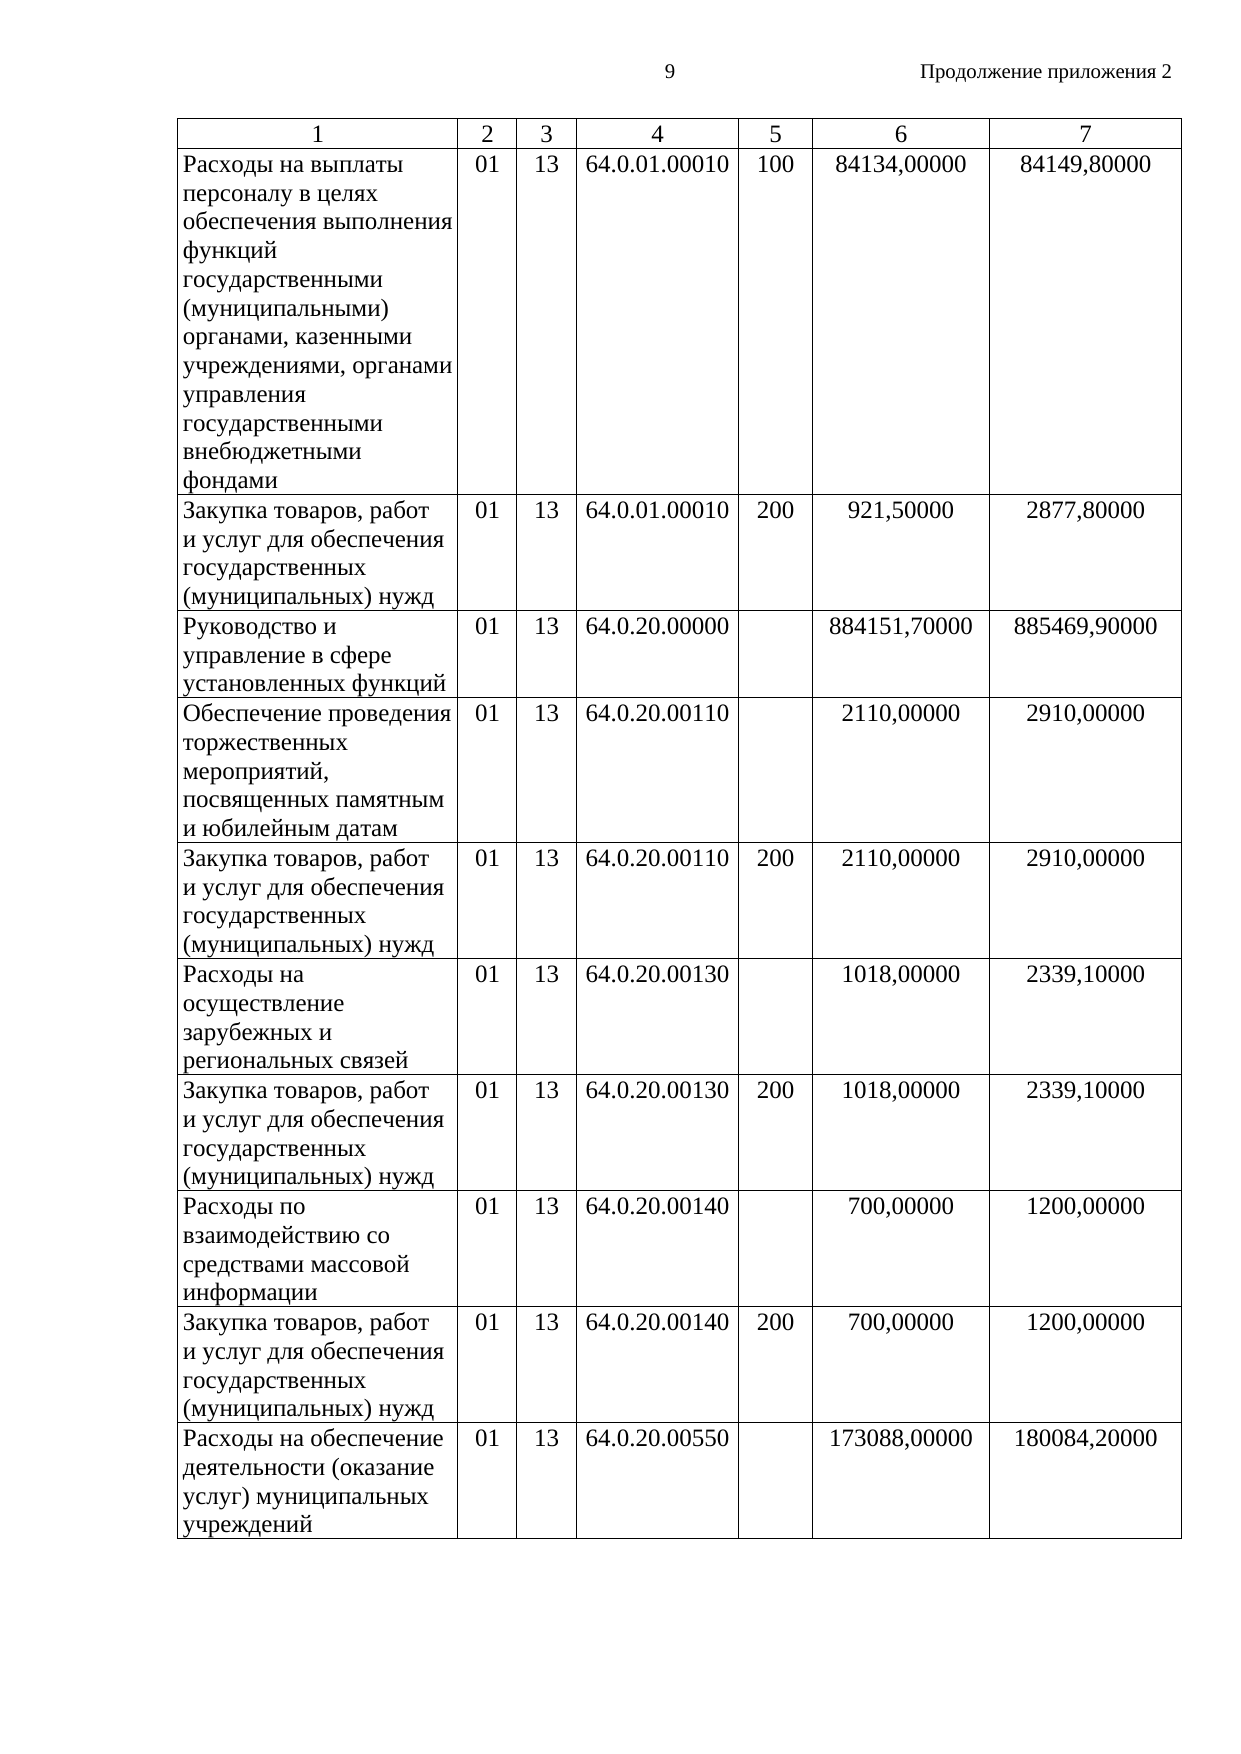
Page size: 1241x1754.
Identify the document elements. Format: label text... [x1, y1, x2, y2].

table_cell Закупка товаров, работ и услуг для обеспечения государственных (муниципальных) нужд [178, 843, 457, 958]
table_cell 173088,00000 [813, 1423, 989, 1538]
table_cell 700,00000 [813, 1307, 989, 1422]
table_cell 2339,10000 [990, 1075, 1181, 1190]
table_cell 64.0.20.00550 [577, 1423, 738, 1538]
table_cell 01 [458, 149, 516, 494]
table_cell Обеспечение проведения торжественных мероприятий, посвященных памятным и юбилейным датам [178, 698, 457, 842]
table_cell [739, 959, 812, 1074]
table_cell Закупка товаров, работ и услуг для обеспечения государственных (муниципальных) нужд [178, 495, 457, 610]
table_cell 200 [739, 1075, 812, 1190]
table_header 3 [517, 119, 576, 148]
table_cell 2110,00000 [813, 698, 989, 842]
table_cell 200 [739, 1307, 812, 1422]
table_cell [739, 611, 812, 697]
table_cell 01 [458, 1307, 516, 1422]
table_cell 01 [458, 959, 516, 1074]
table_cell 01 [458, 1075, 516, 1190]
table_cell 64.0.01.00010 [577, 149, 738, 494]
table_cell 180084,20000 [990, 1423, 1181, 1538]
table_cell 13 [517, 1423, 576, 1538]
table_cell 64.0.20.00130 [577, 1075, 738, 1190]
table_cell 884151,70000 [813, 611, 989, 697]
table_cell 84149,80000 [990, 149, 1181, 494]
table_cell 13 [517, 149, 576, 494]
table_header 2 [458, 119, 516, 148]
table_cell 200 [739, 843, 812, 958]
table_cell 13 [517, 959, 576, 1074]
table_cell Расходы по взаимодействию со средствами массовой информации [178, 1191, 457, 1306]
table_cell 1018,00000 [813, 1075, 989, 1190]
table_cell 64.0.01.00010 [577, 495, 738, 610]
table_cell 13 [517, 1075, 576, 1190]
table_cell 13 [517, 611, 576, 697]
table_cell 13 [517, 698, 576, 842]
table_cell 1018,00000 [813, 959, 989, 1074]
table_header 4 [577, 119, 738, 148]
table_cell [739, 698, 812, 842]
table_cell 200 [739, 495, 812, 610]
table_cell 2877,80000 [990, 495, 1181, 610]
table_cell 100 [739, 149, 812, 494]
table_cell Руководство и управление в сфере установленных функций [178, 611, 457, 697]
table_header 6 [813, 119, 989, 148]
table_header 5 [739, 119, 812, 148]
table_cell 2110,00000 [813, 843, 989, 958]
table_cell 64.0.20.00140 [577, 1191, 738, 1306]
table_cell 1200,00000 [990, 1307, 1181, 1422]
table_cell Расходы на выплаты персоналу в целях обеспечения выполнения функций государственными (муниципальными) органами, казенными учреждениями, органами управления государственными внебюджетными фондами [178, 149, 457, 494]
table_cell 64.0.20.00110 [577, 843, 738, 958]
table_cell Расходы на осуществление зарубежных и региональных связей [178, 959, 457, 1074]
table_cell 01 [458, 843, 516, 958]
table_cell 2910,00000 [990, 843, 1181, 958]
table_cell 84134,00000 [813, 149, 989, 494]
table_cell 01 [458, 495, 516, 610]
table_cell 13 [517, 1307, 576, 1422]
table_cell 64.0.20.00140 [577, 1307, 738, 1422]
table_cell Расходы на обеспечение деятельности (оказание услуг) муниципальных учреждений [178, 1423, 457, 1538]
table_cell 921,50000 [813, 495, 989, 610]
table_cell 64.0.20.00130 [577, 959, 738, 1074]
table_cell 01 [458, 1191, 516, 1306]
table_cell Закупка товаров, работ и услуг для обеспечения государственных (муниципальных) нужд [178, 1307, 457, 1422]
table_cell 01 [458, 611, 516, 697]
table_cell 01 [458, 1423, 516, 1538]
table_header 1 [178, 119, 457, 148]
table_cell 1200,00000 [990, 1191, 1181, 1306]
table_cell 01 [458, 698, 516, 842]
table_cell 700,00000 [813, 1191, 989, 1306]
table_cell 13 [517, 495, 576, 610]
table_cell [739, 1191, 812, 1306]
table_cell 64.0.20.00110 [577, 698, 738, 842]
table_cell 13 [517, 843, 576, 958]
table_cell Закупка товаров, работ и услуг для обеспечения государственных (муниципальных) нужд [178, 1075, 457, 1190]
table_cell [739, 1423, 812, 1538]
table_cell 2910,00000 [990, 698, 1181, 842]
table_header 7 [990, 119, 1181, 148]
table_cell 13 [517, 1191, 576, 1306]
table_cell 2339,10000 [990, 959, 1181, 1074]
table_cell 885469,90000 [990, 611, 1181, 697]
table_cell 64.0.20.00000 [577, 611, 738, 697]
